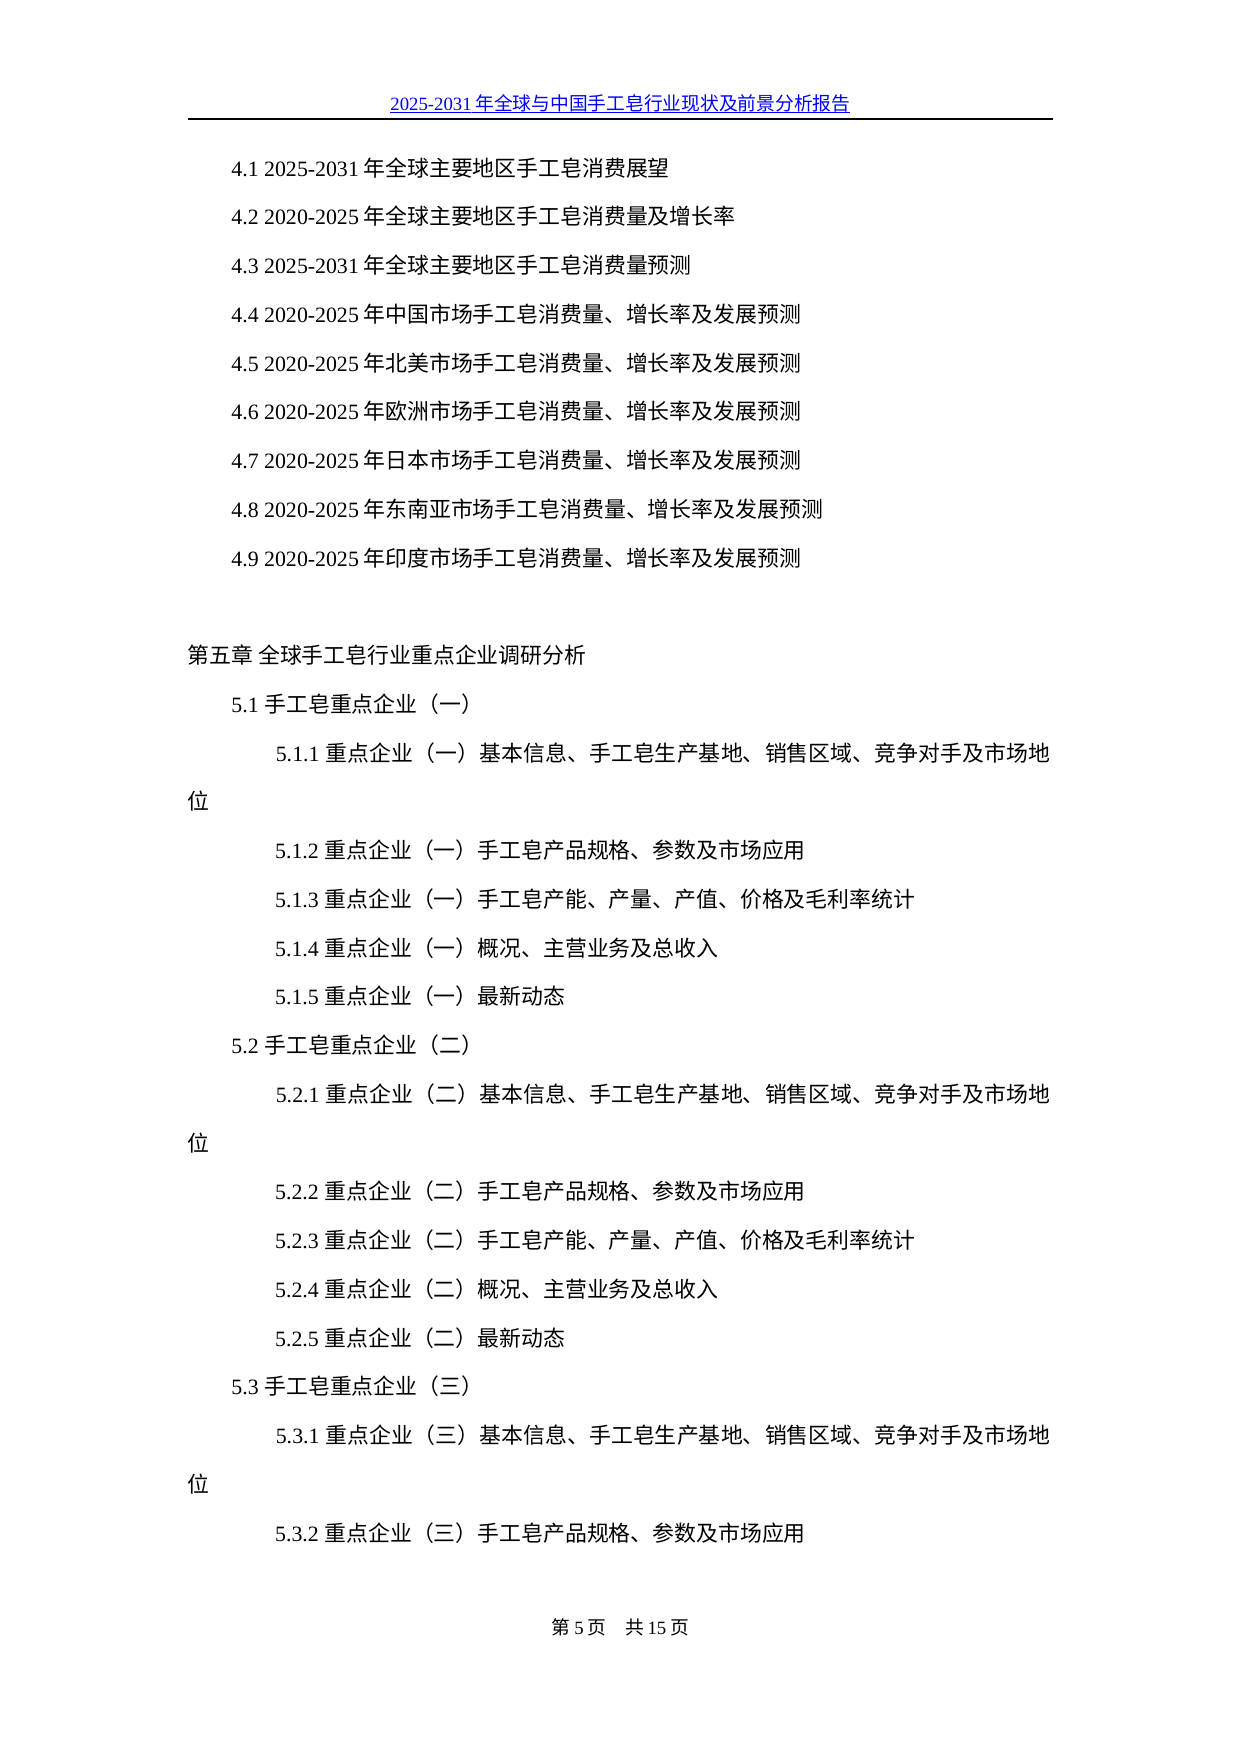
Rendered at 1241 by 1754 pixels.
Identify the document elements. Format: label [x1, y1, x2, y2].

text [187, 150, 1053, 1548]
